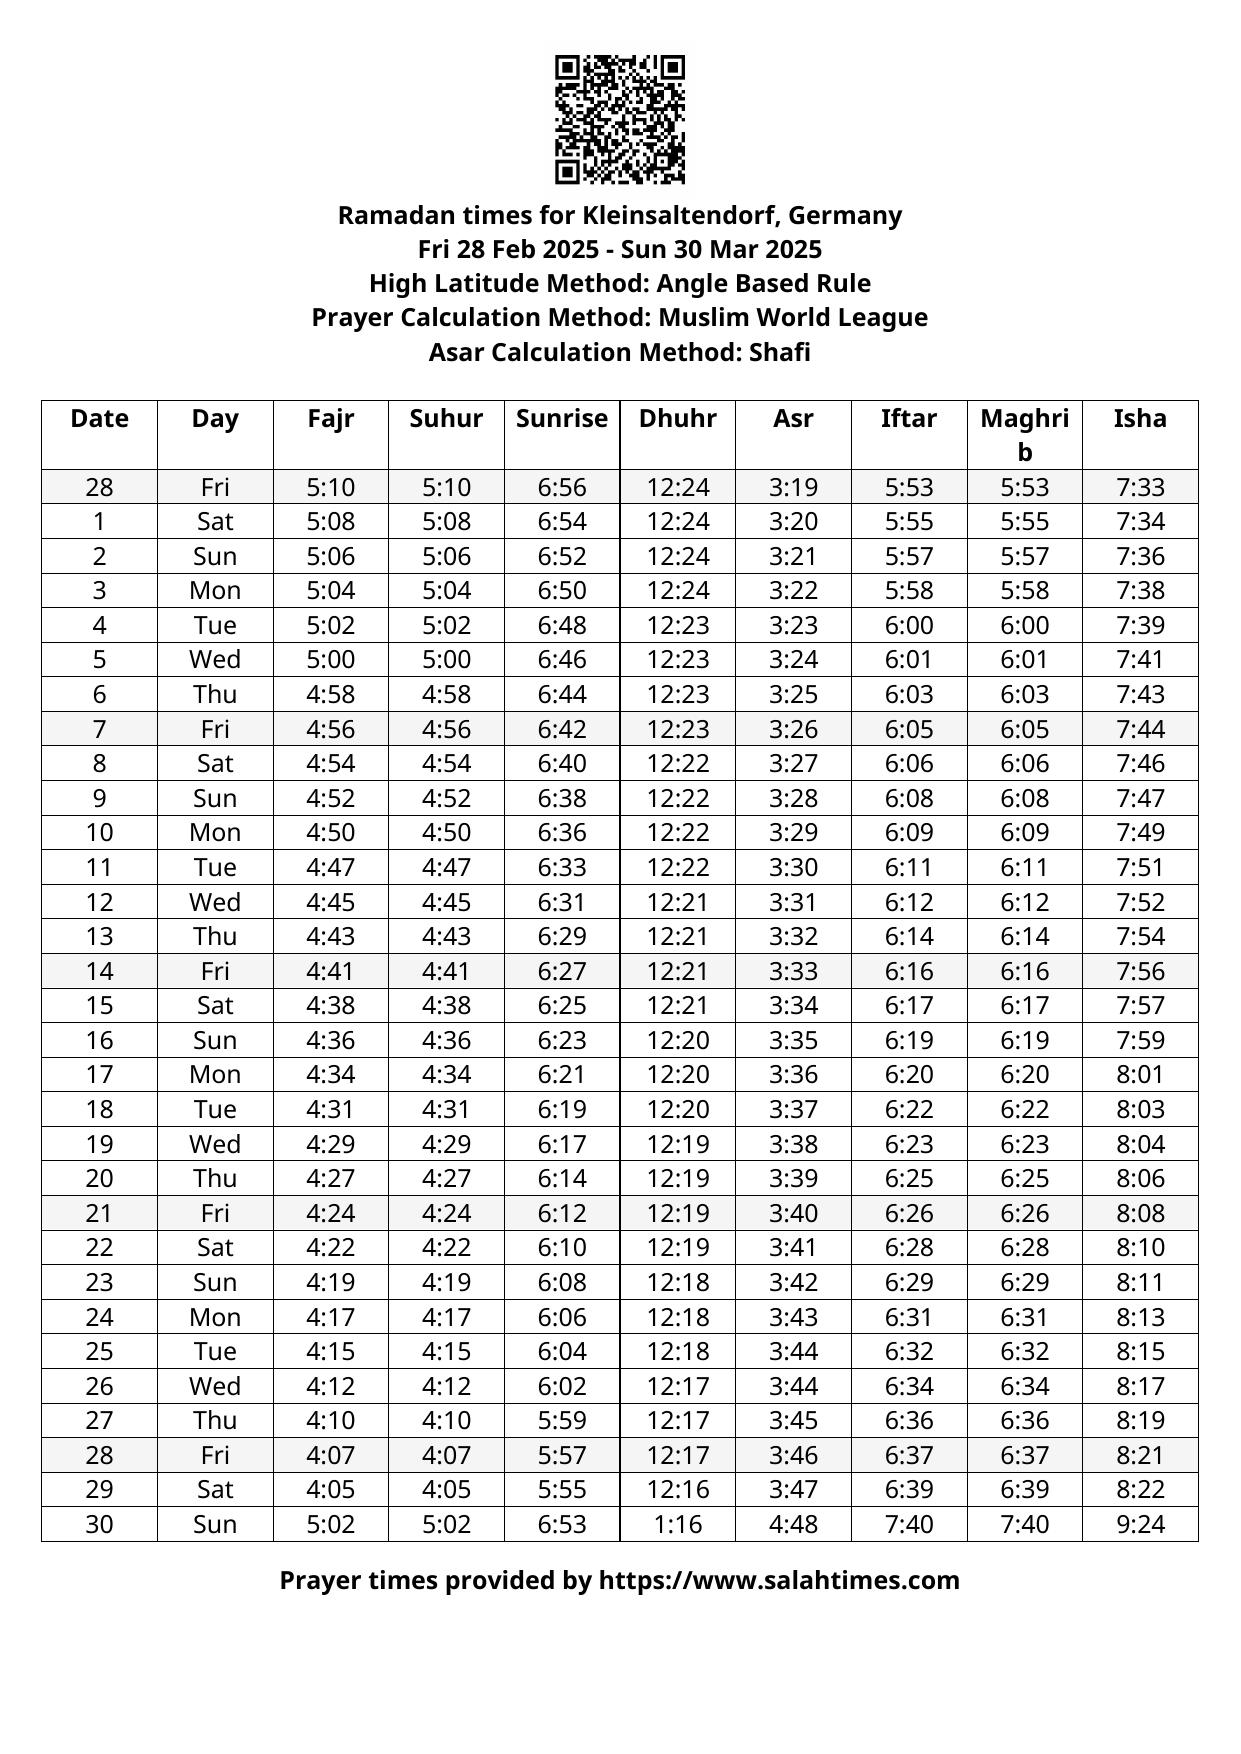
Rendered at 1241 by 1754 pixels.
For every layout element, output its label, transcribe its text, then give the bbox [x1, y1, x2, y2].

table_cell 3:28 [736, 781, 851, 814]
table_cell 9 [42, 781, 157, 814]
table_cell 5:02 [274, 608, 388, 642]
table_cell 12:24 [621, 539, 735, 572]
table_cell 12:23 [621, 608, 735, 642]
table_cell 5:57 [852, 539, 967, 572]
table_cell 6:50 [505, 574, 619, 607]
table_cell 4:41 [274, 954, 388, 987]
table_cell 4:56 [274, 712, 388, 745]
table_cell 7:47 [1083, 781, 1198, 814]
table_cell 23 [42, 1265, 157, 1299]
table_cell 18 [42, 1092, 157, 1126]
table_header Iftar [852, 401, 967, 469]
table_cell 26 [42, 1369, 157, 1402]
table_cell 8:08 [1083, 1196, 1198, 1229]
table_cell 7:56 [1083, 954, 1198, 987]
table_cell 12:21 [621, 885, 735, 918]
table_header Suhur [389, 401, 504, 469]
table_cell 3:43 [736, 1300, 851, 1333]
table_cell 6:19 [505, 1092, 619, 1126]
table_cell 10 [42, 816, 157, 849]
table_cell 6:25 [505, 989, 619, 1022]
table_cell Thu [158, 1404, 273, 1437]
table_cell 4:52 [389, 781, 504, 814]
table_cell 5:57 [968, 539, 1082, 572]
table_cell 6:04 [505, 1334, 619, 1368]
table_cell 4:36 [274, 1023, 388, 1057]
table_cell 12:23 [621, 712, 735, 745]
table_cell Thu [158, 677, 273, 711]
table_cell 6:17 [968, 989, 1082, 1022]
table_cell Sun [158, 781, 273, 814]
table_cell 13 [42, 919, 157, 953]
table_cell 6:26 [852, 1196, 967, 1229]
table_cell 4:47 [389, 850, 504, 884]
table_cell 28 [42, 1438, 157, 1472]
table_cell 7:44 [1083, 712, 1198, 745]
table_cell 5:58 [968, 574, 1082, 607]
table_cell 3:39 [736, 1161, 851, 1195]
table_cell 12:20 [621, 1092, 735, 1126]
table_cell 1 [42, 504, 157, 538]
table_cell Tue [158, 850, 273, 884]
table_cell 6:08 [852, 781, 967, 814]
text High Latitude Method: Angle Based Rule [42, 266, 1198, 300]
table_cell 8:04 [1083, 1127, 1198, 1160]
table_cell 7:34 [1083, 504, 1198, 538]
table_cell Mon [158, 816, 273, 849]
table_cell Fri [158, 1438, 273, 1472]
table_cell 4:54 [274, 746, 388, 780]
table_cell 4:19 [274, 1265, 388, 1299]
table_cell 5:00 [389, 643, 504, 676]
table_cell 7:38 [1083, 574, 1198, 607]
table_cell 5:58 [852, 574, 967, 607]
table_cell 4:48 [736, 1507, 851, 1541]
table_cell Thu [158, 1161, 273, 1195]
table_cell 6:54 [505, 504, 619, 538]
table_cell 6:23 [852, 1127, 967, 1160]
table_cell 6:02 [505, 1369, 619, 1402]
table_cell 24 [42, 1300, 157, 1333]
table_cell 8:17 [1083, 1369, 1198, 1402]
table_header Isha [1083, 401, 1198, 469]
table_cell Wed [158, 1127, 273, 1160]
table_cell 12:17 [621, 1369, 735, 1402]
table_cell 4:19 [389, 1265, 504, 1299]
table_cell 12:21 [621, 919, 735, 953]
table_cell 5:02 [389, 608, 504, 642]
table_cell 5:55 [505, 1473, 619, 1506]
table_cell 17 [42, 1058, 157, 1091]
table_cell 4:10 [389, 1404, 504, 1437]
table_cell 6:28 [968, 1231, 1082, 1264]
table_cell 5:02 [274, 1507, 388, 1541]
table_cell 8:01 [1083, 1058, 1198, 1091]
table_cell 4:12 [274, 1369, 388, 1402]
table_cell 4:38 [389, 989, 504, 1022]
table_cell 4:07 [274, 1438, 388, 1472]
table_cell 14 [42, 954, 157, 987]
table_cell 4:05 [274, 1473, 388, 1506]
table_cell Sun [158, 1265, 273, 1299]
table_cell 12 [42, 885, 157, 918]
table_cell 25 [42, 1334, 157, 1368]
table_cell 6:39 [852, 1473, 967, 1506]
table_cell 4:27 [389, 1161, 504, 1195]
table_cell 7:43 [1083, 677, 1198, 711]
table_cell 4:34 [274, 1058, 388, 1091]
table_cell 5:53 [852, 470, 967, 503]
table_cell 6:14 [852, 919, 967, 953]
table_cell 12:20 [621, 1023, 735, 1057]
table_cell 5:59 [505, 1404, 619, 1437]
table_cell 7:46 [1083, 746, 1198, 780]
table_cell 3:21 [736, 539, 851, 572]
table_cell 3:38 [736, 1127, 851, 1160]
table_cell 3:32 [736, 919, 851, 953]
table_cell 7:41 [1083, 643, 1198, 676]
table_cell 4:12 [389, 1369, 504, 1402]
table_cell 7:33 [1083, 470, 1198, 503]
table_cell 6:14 [505, 1161, 619, 1195]
table_cell 7:59 [1083, 1023, 1198, 1057]
table_cell 21 [42, 1196, 157, 1229]
table_cell 6:01 [968, 643, 1082, 676]
table_cell 8:10 [1083, 1231, 1198, 1264]
table_cell Wed [158, 885, 273, 918]
table_cell Sat [158, 1231, 273, 1264]
table_cell 4:31 [389, 1092, 504, 1126]
table_cell 6:17 [505, 1127, 619, 1160]
table_cell 6:32 [968, 1334, 1082, 1368]
table_cell 3:33 [736, 954, 851, 987]
table_cell 6:23 [505, 1023, 619, 1057]
table_cell Mon [158, 574, 273, 607]
table_cell 4:15 [389, 1334, 504, 1368]
table_cell 6:09 [852, 816, 967, 849]
table_header Dhuhr [621, 401, 735, 469]
table_cell 6:12 [505, 1196, 619, 1229]
table_cell Wed [158, 643, 273, 676]
table_cell 3:40 [736, 1196, 851, 1229]
text Prayer times provided by https://www.salahtimes.com [42, 1563, 1198, 1597]
table_cell 4:10 [274, 1404, 388, 1437]
table_cell 4:50 [274, 816, 388, 849]
table_cell 6:00 [968, 608, 1082, 642]
table_cell 4:22 [389, 1231, 504, 1264]
table_cell 4:29 [274, 1127, 388, 1160]
table_cell 6:33 [505, 850, 619, 884]
table_cell Sat [158, 1473, 273, 1506]
table_cell 5:08 [389, 504, 504, 538]
table_cell 7:57 [1083, 989, 1198, 1022]
table_cell 6:16 [968, 954, 1082, 987]
table_cell 6:12 [968, 885, 1082, 918]
table_cell 6:22 [968, 1092, 1082, 1126]
table_header Asr [736, 401, 851, 469]
table_cell 6:25 [968, 1161, 1082, 1195]
table_cell 12:20 [621, 1058, 735, 1091]
table_cell Mon [158, 1300, 273, 1333]
table_cell 8:11 [1083, 1265, 1198, 1299]
table_cell 12:24 [621, 574, 735, 607]
table_cell 6:10 [505, 1231, 619, 1264]
table_cell 3:25 [736, 677, 851, 711]
table_cell 6:37 [852, 1438, 967, 1472]
table_cell 4:05 [389, 1473, 504, 1506]
table_cell 22 [42, 1231, 157, 1264]
table_cell 9:24 [1083, 1507, 1198, 1541]
table_cell Sat [158, 504, 273, 538]
table_cell 12:21 [621, 954, 735, 987]
table_cell 4:38 [274, 989, 388, 1022]
table_cell 7:54 [1083, 919, 1198, 953]
table_cell 3:36 [736, 1058, 851, 1091]
table_cell 6:37 [968, 1438, 1082, 1472]
table_cell 12:21 [621, 989, 735, 1022]
table_cell 8:19 [1083, 1404, 1198, 1437]
table_cell 6:32 [852, 1334, 967, 1368]
table_cell 5:04 [274, 574, 388, 607]
table_cell 12:24 [621, 504, 735, 538]
table_cell 8:13 [1083, 1300, 1198, 1333]
text Fri 28 Feb 2025 - Sun 30 Mar 2025 [42, 232, 1198, 266]
table_cell 19 [42, 1127, 157, 1160]
table_cell 4:27 [274, 1161, 388, 1195]
table_cell 20 [42, 1161, 157, 1195]
table_cell 4:22 [274, 1231, 388, 1264]
table_cell 3 [42, 574, 157, 607]
table_cell 6:00 [852, 608, 967, 642]
table_cell 6:09 [968, 816, 1082, 849]
table_cell 12:19 [621, 1127, 735, 1160]
table_cell 6:34 [852, 1369, 967, 1402]
table_cell 7:40 [968, 1507, 1082, 1541]
table_cell 1:16 [621, 1507, 735, 1541]
table_cell Sat [158, 746, 273, 780]
table_cell 3:46 [736, 1438, 851, 1472]
table_cell 4:41 [389, 954, 504, 987]
table_cell Tue [158, 1092, 273, 1126]
table_cell 6:16 [852, 954, 967, 987]
table_cell 6:11 [852, 850, 967, 884]
table_cell 6:52 [505, 539, 619, 572]
table_cell 6:05 [852, 712, 967, 745]
table_cell 6:29 [852, 1265, 967, 1299]
table_cell Tue [158, 1334, 273, 1368]
table_cell 11 [42, 850, 157, 884]
table_cell 12:22 [621, 850, 735, 884]
table_cell 5 [42, 643, 157, 676]
table_header Maghrib [968, 401, 1082, 469]
table_cell 6:08 [968, 781, 1082, 814]
table_cell 3:34 [736, 989, 851, 1022]
table_cell 12:22 [621, 781, 735, 814]
table_cell 4:31 [274, 1092, 388, 1126]
table_cell 4:24 [389, 1196, 504, 1229]
table_header Day [158, 401, 273, 469]
table_cell 3:35 [736, 1023, 851, 1057]
table_cell 4:17 [274, 1300, 388, 1333]
table_cell 12:17 [621, 1404, 735, 1437]
table_cell 6:31 [852, 1300, 967, 1333]
table_cell 3:47 [736, 1473, 851, 1506]
table_cell 7:39 [1083, 608, 1198, 642]
table_cell 12:23 [621, 677, 735, 711]
table_cell 6:14 [968, 919, 1082, 953]
table_cell 6:53 [505, 1507, 619, 1541]
table_cell 6:38 [505, 781, 619, 814]
table_cell 4:52 [274, 781, 388, 814]
table_cell 3:41 [736, 1231, 851, 1264]
table_cell 6:31 [968, 1300, 1082, 1333]
table_cell 6:29 [505, 919, 619, 953]
table_cell 5:10 [389, 470, 504, 503]
table_cell 4:56 [389, 712, 504, 745]
table_cell 3:20 [736, 504, 851, 538]
table_cell 12:16 [621, 1473, 735, 1506]
table_cell 5:53 [968, 470, 1082, 503]
table_cell 4:45 [274, 885, 388, 918]
table_cell 6:28 [852, 1231, 967, 1264]
table_cell 7:36 [1083, 539, 1198, 572]
table_cell 3:22 [736, 574, 851, 607]
table_cell 4:15 [274, 1334, 388, 1368]
table_cell 3:30 [736, 850, 851, 884]
table_cell 6:31 [505, 885, 619, 918]
table_cell 6:44 [505, 677, 619, 711]
text Asar Calculation Method: Shafi [42, 334, 1198, 368]
table_cell 6:46 [505, 643, 619, 676]
table_cell 3:26 [736, 712, 851, 745]
table_cell 5:04 [389, 574, 504, 607]
table_cell 6:03 [968, 677, 1082, 711]
table_cell 4:17 [389, 1300, 504, 1333]
table_cell 6:56 [505, 470, 619, 503]
table_cell 3:19 [736, 470, 851, 503]
table_cell 6:27 [505, 954, 619, 987]
table_cell 4:58 [274, 677, 388, 711]
table_cell 30 [42, 1507, 157, 1541]
table_cell 3:27 [736, 746, 851, 780]
table_cell 12:19 [621, 1196, 735, 1229]
table_cell 6:22 [852, 1092, 967, 1126]
table_cell 12:22 [621, 746, 735, 780]
table_cell 6:06 [505, 1300, 619, 1333]
table_cell 6:39 [968, 1473, 1082, 1506]
table_cell 8 [42, 746, 157, 780]
table_cell 12:19 [621, 1231, 735, 1264]
table_cell 27 [42, 1404, 157, 1437]
table_cell 5:57 [505, 1438, 619, 1472]
table_cell 6:21 [505, 1058, 619, 1091]
table_cell Sun [158, 539, 273, 572]
table_cell 3:44 [736, 1334, 851, 1368]
table_cell Sun [158, 1023, 273, 1057]
table_cell Sun [158, 1507, 273, 1541]
table_cell 5:06 [389, 539, 504, 572]
table_cell 6:36 [852, 1404, 967, 1437]
table_cell Fri [158, 470, 273, 503]
table_header Date [42, 401, 157, 469]
table_cell 6:34 [968, 1369, 1082, 1402]
table_cell 6 [42, 677, 157, 711]
table_cell 6:23 [968, 1127, 1082, 1160]
table_cell 6:06 [968, 746, 1082, 780]
table_cell 6:17 [852, 989, 967, 1022]
table_cell 4:47 [274, 850, 388, 884]
table_cell 12:23 [621, 643, 735, 676]
table_cell Tue [158, 608, 273, 642]
table_cell 4:45 [389, 885, 504, 918]
table_cell 12:18 [621, 1300, 735, 1333]
table_cell 12:19 [621, 1161, 735, 1195]
table_cell 3:44 [736, 1369, 851, 1402]
table_cell 5:55 [968, 504, 1082, 538]
table_cell Mon [158, 1058, 273, 1091]
table_cell 3:45 [736, 1404, 851, 1437]
table_cell 7:51 [1083, 850, 1198, 884]
table_cell 3:31 [736, 885, 851, 918]
table_cell 6:42 [505, 712, 619, 745]
table_cell 4:34 [389, 1058, 504, 1091]
table_cell 4:50 [389, 816, 504, 849]
table_cell 4:54 [389, 746, 504, 780]
table_cell 6:20 [968, 1058, 1082, 1091]
table_cell 4:58 [389, 677, 504, 711]
table_cell 8:03 [1083, 1092, 1198, 1126]
table_cell 5:08 [274, 504, 388, 538]
table_header Fajr [274, 401, 388, 469]
table_cell 29 [42, 1473, 157, 1506]
table_cell 6:20 [852, 1058, 967, 1091]
table_cell 6:36 [968, 1404, 1082, 1437]
table_cell 5:06 [274, 539, 388, 572]
table_cell Wed [158, 1369, 273, 1402]
table_cell 6:26 [968, 1196, 1082, 1229]
table_cell 4:24 [274, 1196, 388, 1229]
table_cell 4 [42, 608, 157, 642]
table_cell 6:12 [852, 885, 967, 918]
table_cell 5:00 [274, 643, 388, 676]
table_cell 12:17 [621, 1438, 735, 1472]
table_cell 3:29 [736, 816, 851, 849]
table_cell 4:43 [274, 919, 388, 953]
table_cell 6:36 [505, 816, 619, 849]
table_cell 4:43 [389, 919, 504, 953]
table_cell 6:06 [852, 746, 967, 780]
table_cell 6:25 [852, 1161, 967, 1195]
table_cell 6:03 [852, 677, 967, 711]
table_cell 8:15 [1083, 1334, 1198, 1368]
table_cell 6:19 [968, 1023, 1082, 1057]
table_cell 5:10 [274, 470, 388, 503]
table_cell 12:18 [621, 1265, 735, 1299]
table_cell 8:06 [1083, 1161, 1198, 1195]
picture [542, 41, 699, 198]
table_cell 7:52 [1083, 885, 1198, 918]
table_cell 8:21 [1083, 1438, 1198, 1472]
table_cell 4:29 [389, 1127, 504, 1160]
table_cell 6:40 [505, 746, 619, 780]
table_cell 3:24 [736, 643, 851, 676]
table_cell 6:19 [852, 1023, 967, 1057]
table_cell 3:23 [736, 608, 851, 642]
table_cell 12:24 [621, 470, 735, 503]
table_cell 6:08 [505, 1265, 619, 1299]
table_cell 28 [42, 470, 157, 503]
table_header Sunrise [505, 401, 619, 469]
table_cell 7 [42, 712, 157, 745]
table_cell 3:42 [736, 1265, 851, 1299]
table_cell 16 [42, 1023, 157, 1057]
table_cell 8:22 [1083, 1473, 1198, 1506]
table_cell 6:05 [968, 712, 1082, 745]
table_cell 3:37 [736, 1092, 851, 1126]
table_cell 6:29 [968, 1265, 1082, 1299]
table_cell 7:40 [852, 1507, 967, 1541]
table_cell Sat [158, 989, 273, 1022]
table_cell 4:07 [389, 1438, 504, 1472]
table_cell 5:55 [852, 504, 967, 538]
table_cell 7:49 [1083, 816, 1198, 849]
table_cell 15 [42, 989, 157, 1022]
table_cell 2 [42, 539, 157, 572]
table_cell 4:36 [389, 1023, 504, 1057]
table_cell 12:18 [621, 1334, 735, 1368]
table_cell 12:22 [621, 816, 735, 849]
table_cell Fri [158, 954, 273, 987]
text Ramadan times for Kleinsaltendorf, Germany [42, 198, 1198, 232]
table_cell 6:11 [968, 850, 1082, 884]
table_cell 6:01 [852, 643, 967, 676]
table_cell 5:02 [389, 1507, 504, 1541]
table_cell Fri [158, 712, 273, 745]
table_cell Fri [158, 1196, 273, 1229]
text Prayer Calculation Method: Muslim World League [42, 300, 1198, 334]
table_cell Thu [158, 919, 273, 953]
table_cell 6:48 [505, 608, 619, 642]
